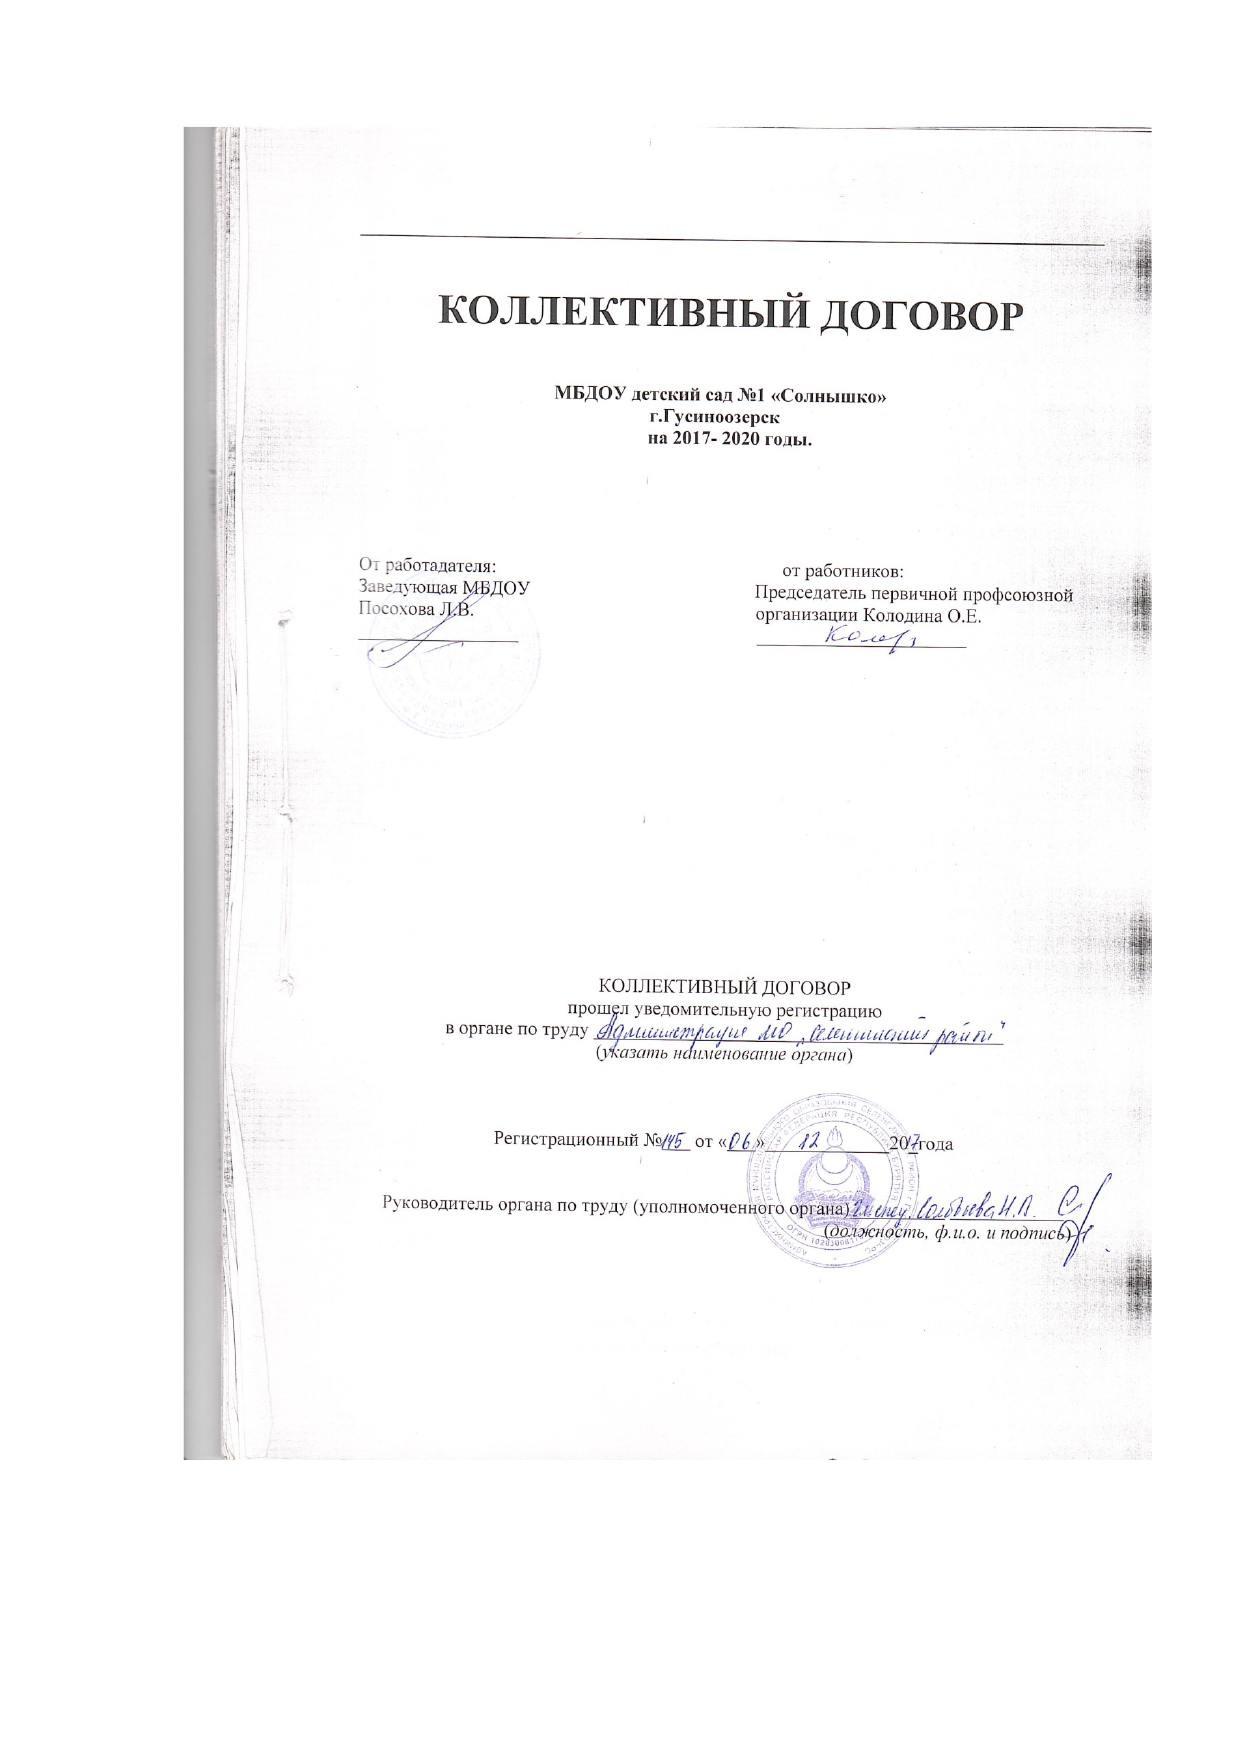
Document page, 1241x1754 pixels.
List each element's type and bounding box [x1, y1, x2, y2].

picture [177, 118, 1152, 1460]
